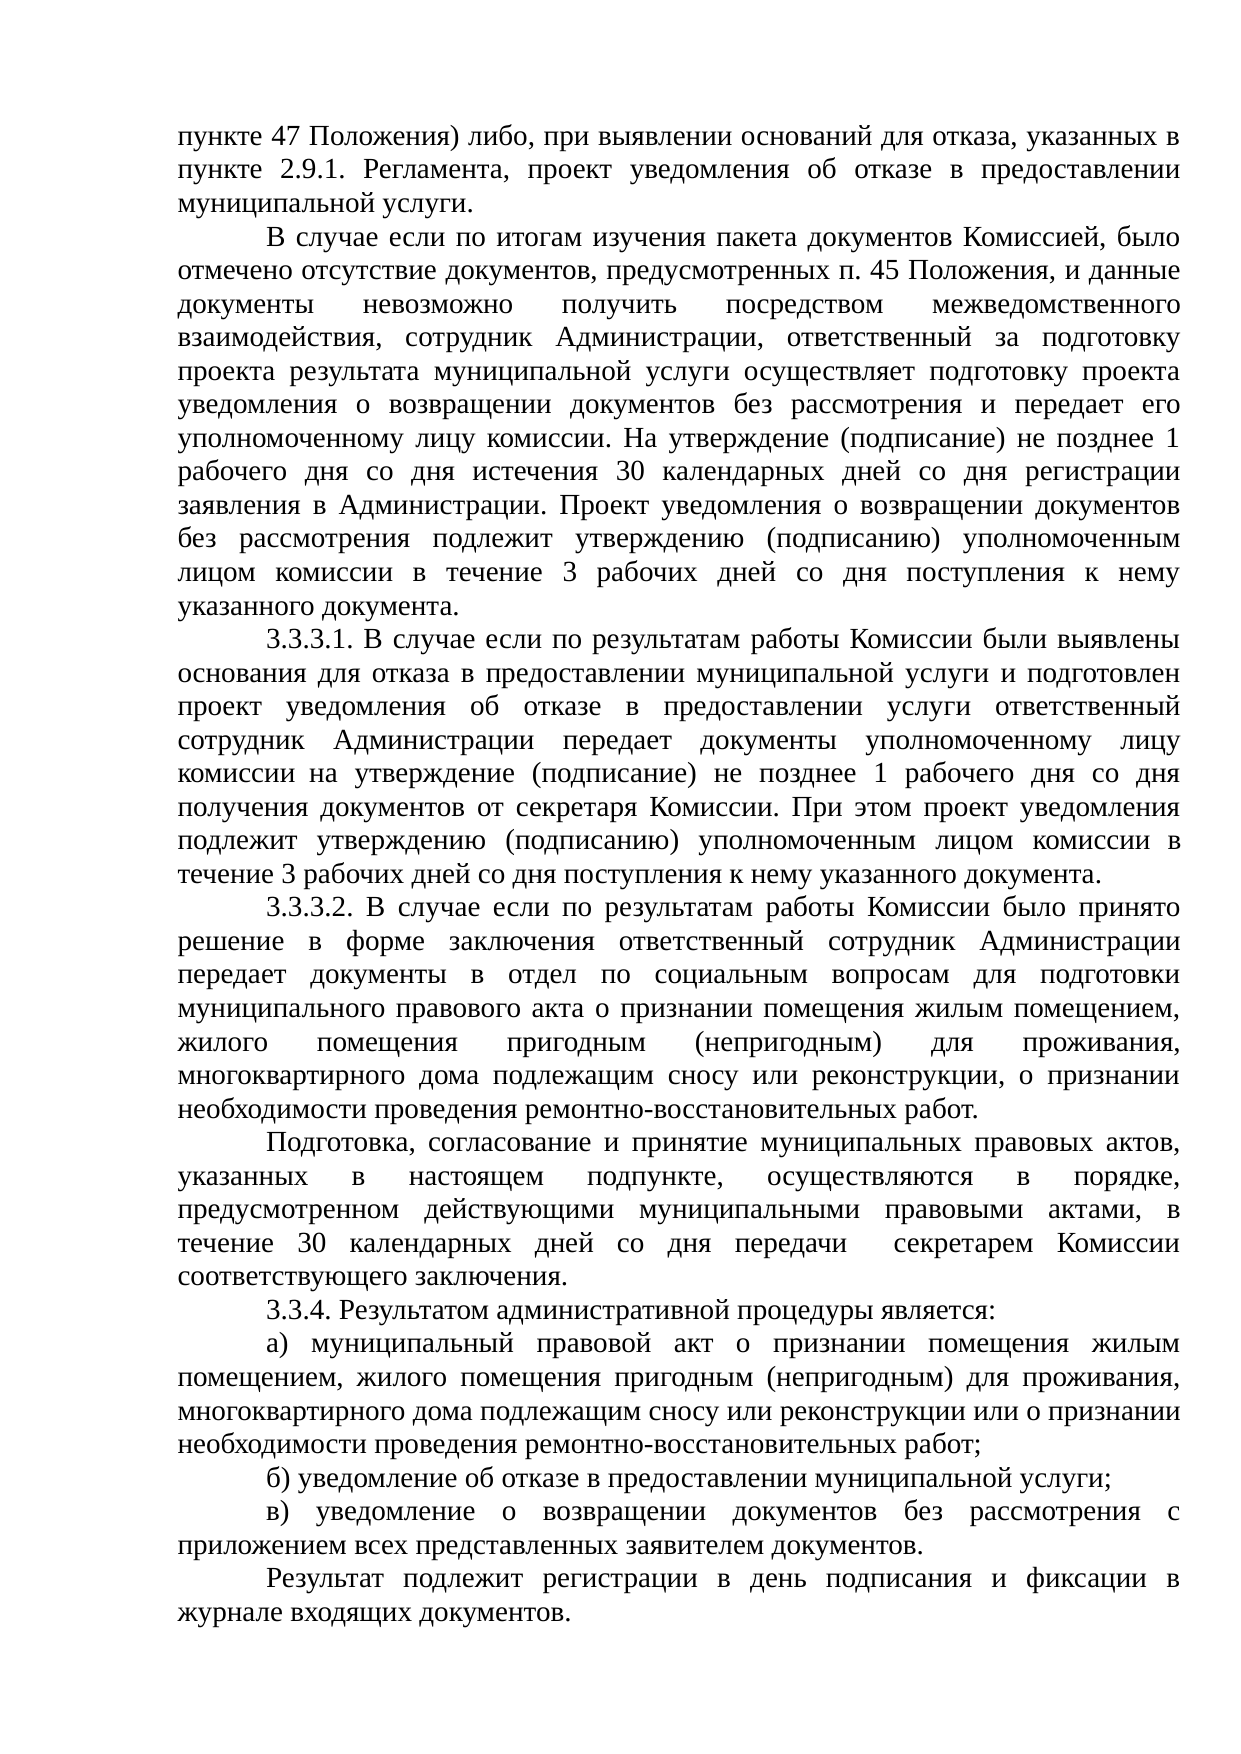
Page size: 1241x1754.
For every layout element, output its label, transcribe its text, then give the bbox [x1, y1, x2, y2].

text в) уведомление о возвращении документов без рассмотрения с приложением всех представленных заявителем документов. [177, 1493, 1181, 1560]
text 3.3.4. Результатом административной процедуры является: [177, 1292, 1181, 1326]
text б) уведомление об отказе в предоставлении муниципальной услуги; [177, 1460, 1181, 1493]
text Результат подлежит регистрации в день подписания и фиксации в журнале входящих документов. [177, 1560, 1181, 1627]
text В случае если по итогам изучения пакета документов Комиссией, было отмечено отсутствие документов, предусмотренных п. 45 Положения, и данные документы невозможно получить посредством межведомственного взаимодействия, сотрудник Администрации, ответственный за подготовку проекта результата муниципальной услуги осуществляет подготовку проекта уведомления о возвращении документов без рассмотрения и передает его уполномоченному лицу комиссии. На утверждение (подписание) не позднее 1 рабочего дня со дня истечения 30 календарных дней со дня регистрации заявления в Администрации. Проект уведомления о возвращении документов без рассмотрения подлежит утверждению (подписанию) уполномоченным лицом комиссии в течение 3 рабочих дней со дня поступления к нему указанного документа. [177, 219, 1181, 621]
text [177, 118, 1181, 219]
text Подготовка, согласование и принятие муниципальных правовых актов, указанных в настоящем подпункте, осуществляются в порядке, предусмотренном действующими муниципальными правовыми актами, в течение 30 календарных дней со дня передачи секретарем Комиссии соответствующего заключения. [177, 1124, 1181, 1292]
text а) муниципальный правовой акт о признании помещения жилым помещением, жилого помещения пригодным (непригодным) для проживания, многоквартирного дома подлежащим сносу или реконструкции или о признании необходимости проведения ремонтно-восстановительных работ; [177, 1326, 1181, 1460]
text 3.3.3.1. В случае если по результатам работы Комиссии были выявлены основания для отказа в предоставлении муниципальной услуги и подготовлен проект уведомления об отказе в предоставлении услуги ответственный сотрудник Администрации передает документы уполномоченному лицу комиссии на утверждение (подписание) не позднее 1 рабочего дня со дня получения документов от секретаря Комиссии. При этом проект уведомления подлежит утверждению (подписанию) уполномоченным лицом комиссии в течение 3 рабочих дней со дня поступления к нему указанного документа. [177, 621, 1181, 889]
text 3.3.3.2. В случае если по результатам работы Комиссии было принято решение в форме заключения ответственный сотрудник Администрации передает документы в отдел по социальным вопросам для подготовки муниципального правового акта о признании помещения жилым помещением, жилого помещения пригодным (непригодным) для проживания, многоквартирного дома подлежащим сносу или реконструкции, о признании необходимости проведения ремонтно-восстановительных работ. [177, 889, 1181, 1124]
